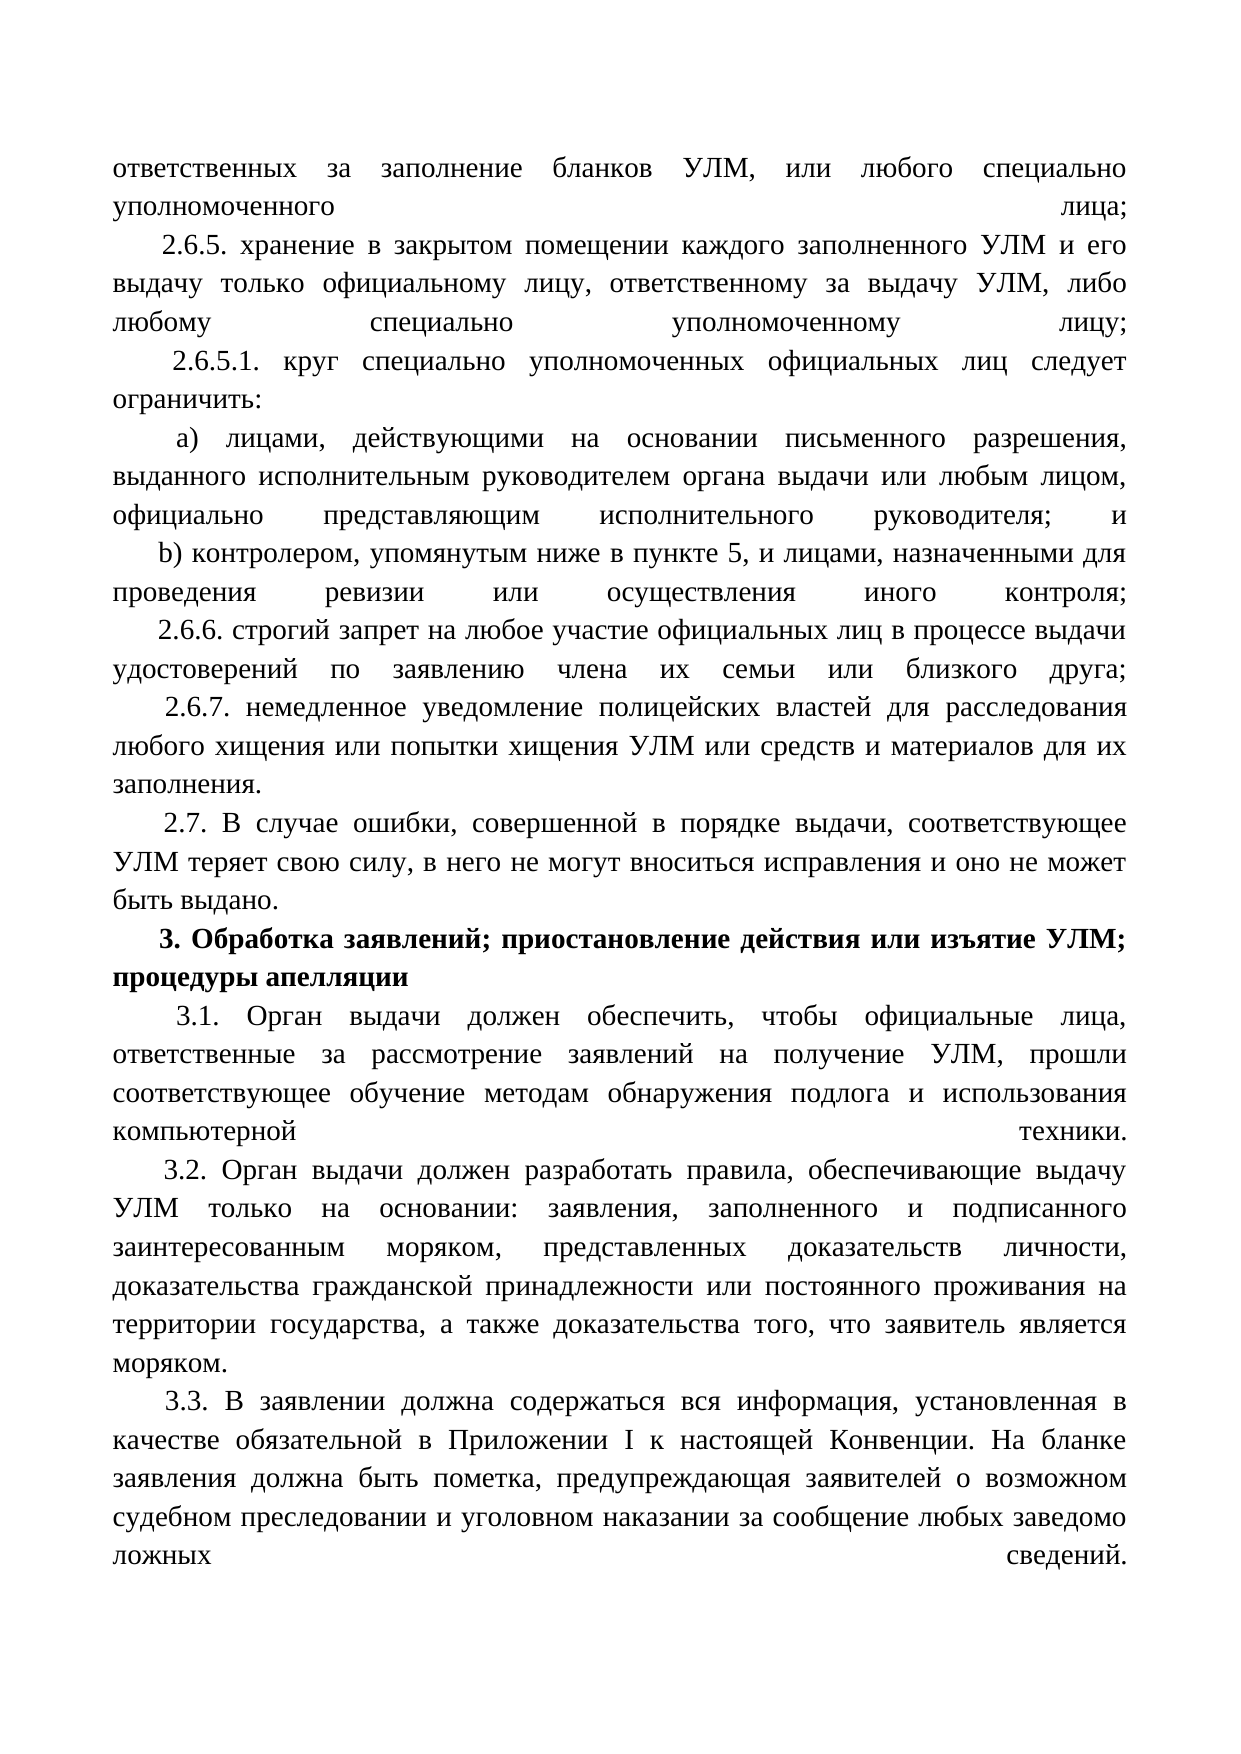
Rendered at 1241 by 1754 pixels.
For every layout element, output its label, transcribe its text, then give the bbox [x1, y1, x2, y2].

text 3. Обработка заявлений; приостановление действия или изъятие УЛМ; процедуры апелляции [112, 921, 1128, 993]
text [112, 998, 1128, 1571]
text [112, 150, 1128, 916]
